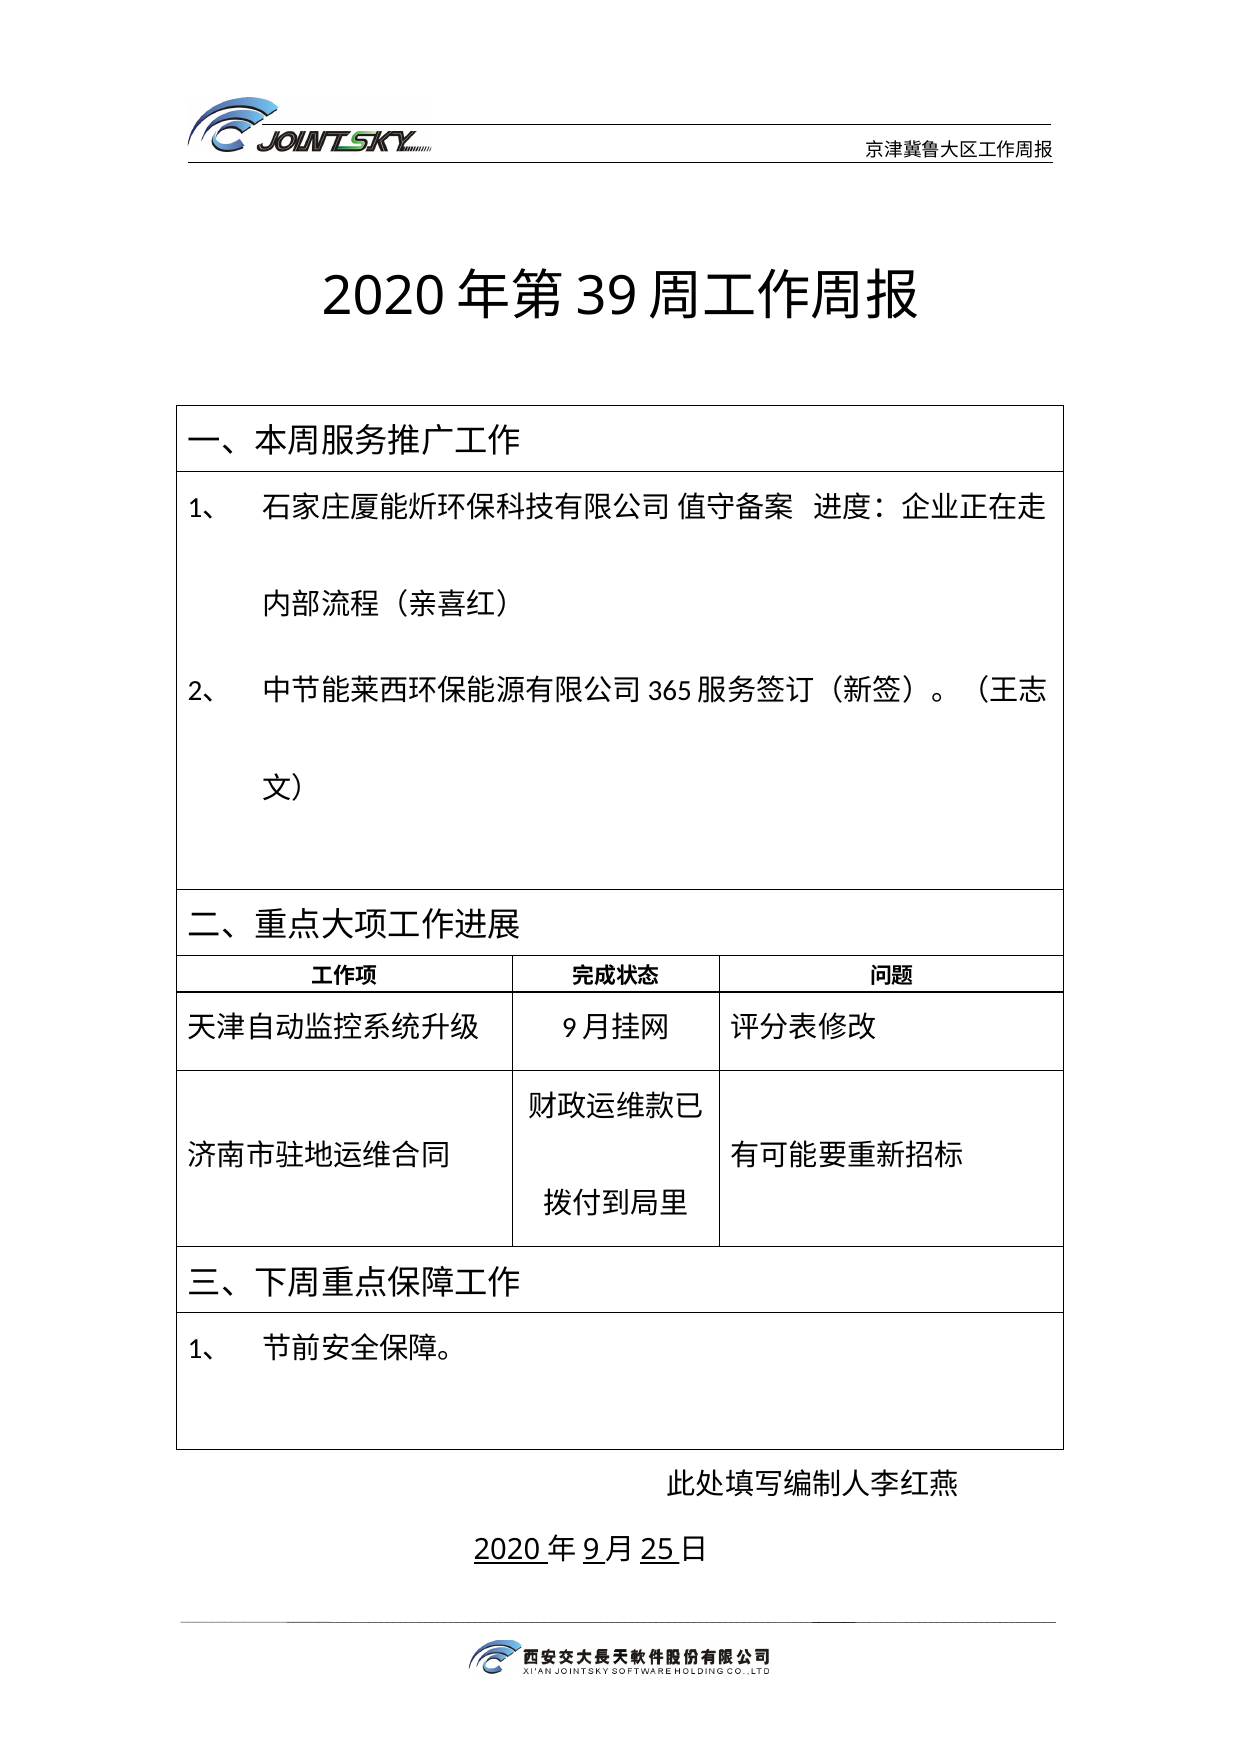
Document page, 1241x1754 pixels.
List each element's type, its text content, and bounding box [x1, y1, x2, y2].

table_cell 节前安全保障。 [177, 1313, 1063, 1448]
table_cell 评分表修改 [720, 993, 1063, 1070]
picture [468, 1640, 769, 1675]
table_cell 天津自动监控系统升级 [177, 993, 512, 1070]
text 此处填写编制人李红燕 2020 年9月25日 [187, 1450, 994, 1579]
table_cell 9月挂网 [513, 993, 719, 1070]
table_cell 二、重点大项工作进展 [177, 890, 1063, 954]
table_cell 完成状态 [513, 956, 719, 991]
picture [187, 97, 432, 152]
table_header 一、本周服务推广工作 [177, 406, 1063, 471]
table_cell 财政运维款已拨付到局里 [513, 1071, 719, 1246]
table_cell 三、下周重点保障工作 [177, 1247, 1063, 1312]
table_cell 济南市驻地运维合同 [177, 1071, 512, 1246]
table_cell 有可能要重新招标 [720, 1071, 1063, 1246]
table_cell 工作项 [177, 956, 512, 991]
table_cell 石家庄厦能炘环保科技有限公司 值守备案 进度：企业正在走内部流程（亲喜红） 中节能莱西环保能源有限公司365服务签订（新签）。（王志文） [177, 472, 1063, 888]
table_cell 问题 [720, 956, 1063, 991]
text 2020年第39周工作周报 [187, 242, 1053, 340]
